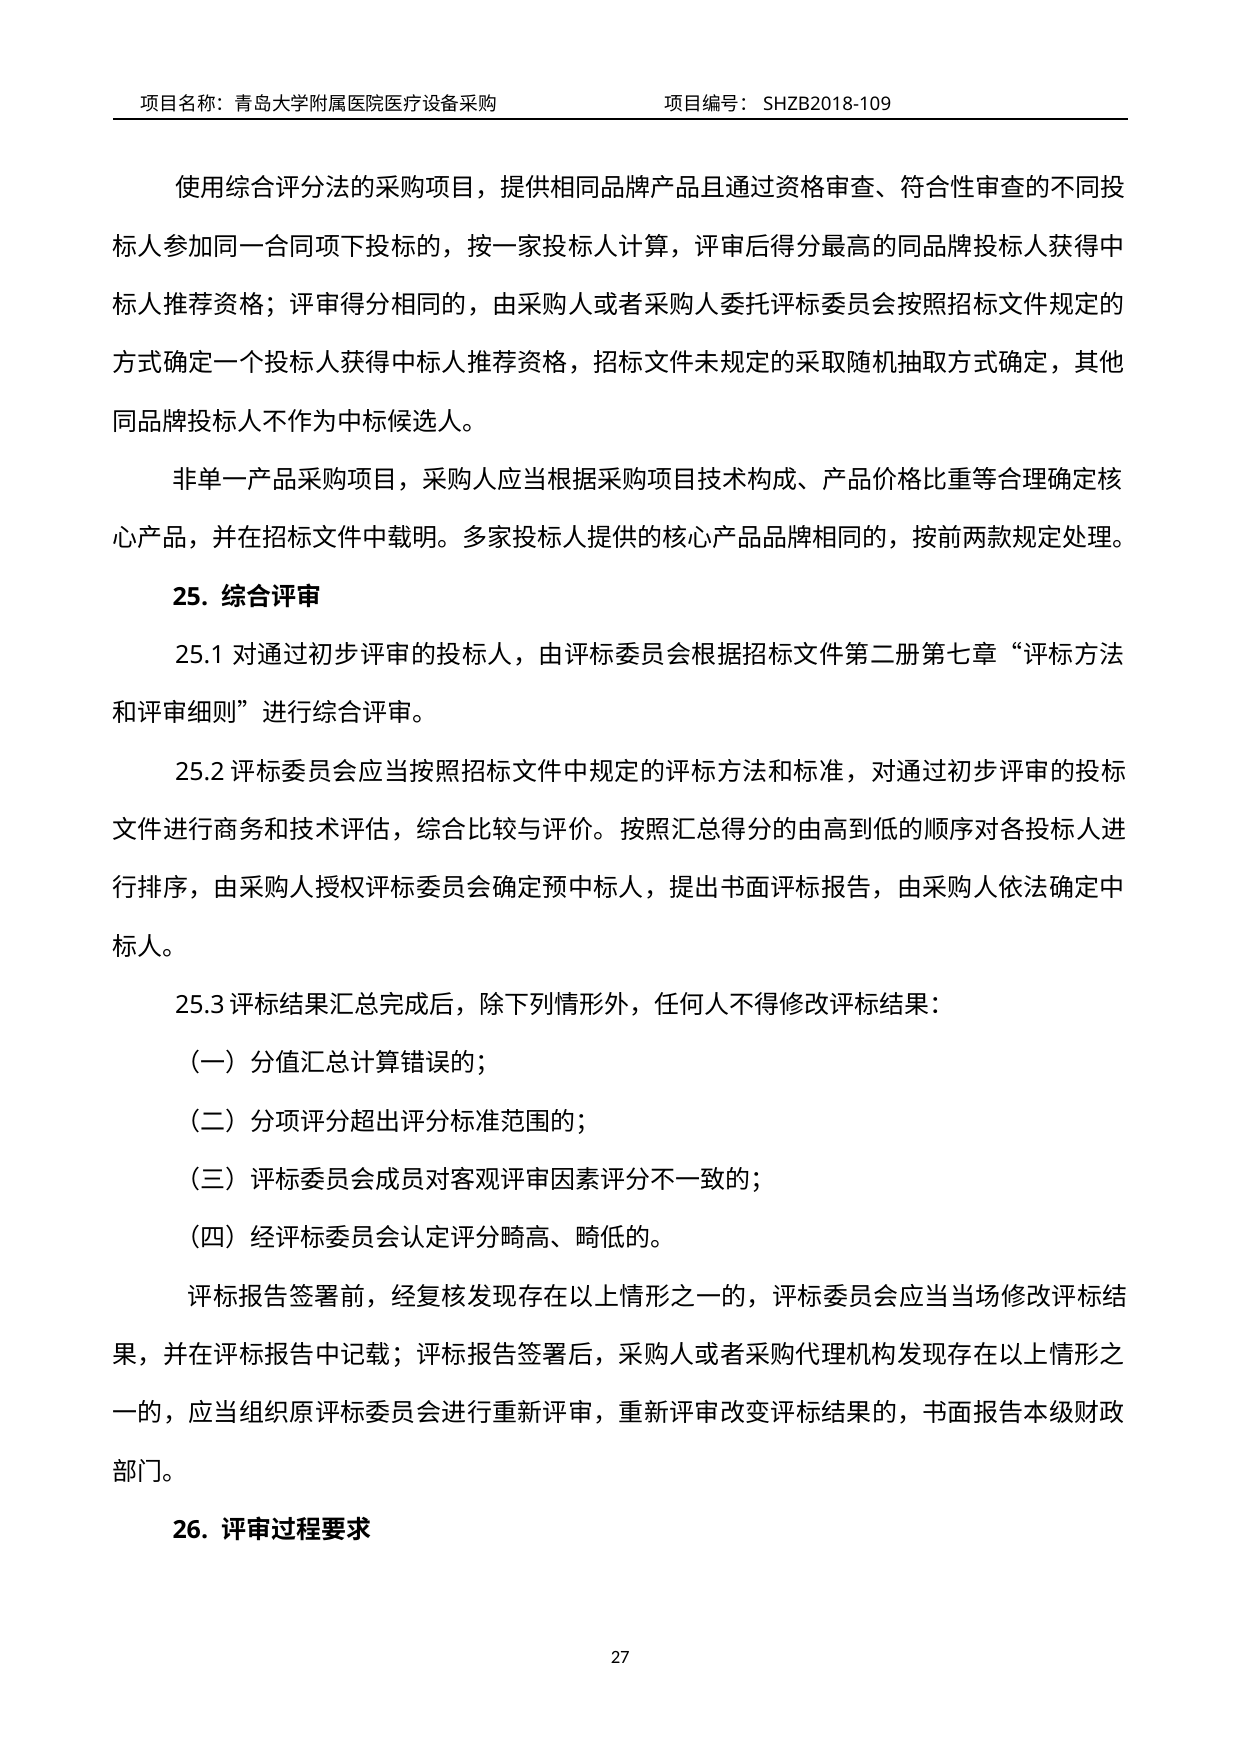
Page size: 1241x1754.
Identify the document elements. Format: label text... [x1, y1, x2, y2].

text 使用综合评分法的采购项目，提供相同品牌产品且通过资格审查、符合性审查的不同投标人参加同一合同项下投标的，按一家投标人计算，评审后得分最高的同品牌投标人获得中标人推荐资格；评审得分相同的，由采购人或者采购人委托评标委员会按照招标文件规定的方式确定一个投标人获得中标人推荐资格，招标文件未规定的采取随机抽取方式确定，其他同品牌投标人不作为中标候选人。 [112, 150, 1128, 442]
text （一）分值汇总计算错误的； [112, 1025, 1128, 1083]
text 非单一产品采购项目，采购人应当根据采购项目技术构成、产品价格比重等合理确定核 [172, 442, 1128, 500]
text （四）经评标委员会认定评分畸高、畸低的。 [112, 1200, 1128, 1258]
text 25.2评标委员会应当按照招标文件中规定的评标方法和标准，对通过初步评审的投标文件进行商务和技术评估，综合比较与评价。按照汇总得分的由高到低的顺序对各投标人进行排序，由采购人授权评标委员会确定预中标人，提出书面评标报告，由采购人依法确定中标人。 [112, 733, 1128, 967]
text （三）评标委员会成员对客观评审因素评分不一致的； [112, 1142, 1128, 1200]
text （二）分项评分超出评分标准范围的； [112, 1083, 1128, 1142]
text 评标报告签署前，经复核发现存在以上情形之一的，评标委员会应当当场修改评标结果，并在评标报告中记载；评标报告签署后，采购人或者采购代理机构发现存在以上情形之一的，应当组织原评标委员会进行重新评审，重新评审改变评标结果的，书面报告本级财政部门。 [112, 1258, 1128, 1492]
text 25.1 对通过初步评审的投标人，由评标委员会根据招标文件第二册第七章“评标方法和评审细则”进行综合评审。 [112, 617, 1128, 733]
text 心产品，并在招标文件中载明。多家投标人提供的核心产品品牌相同的，按前两款规定处理。 [112, 500, 1128, 558]
text 25. 综合评审 [172, 558, 1128, 617]
text 25.3评标结果汇总完成后，除下列情形外，任何人不得修改评标结果： [112, 967, 1128, 1025]
text 26. 评审过程要求 [172, 1492, 1128, 1550]
